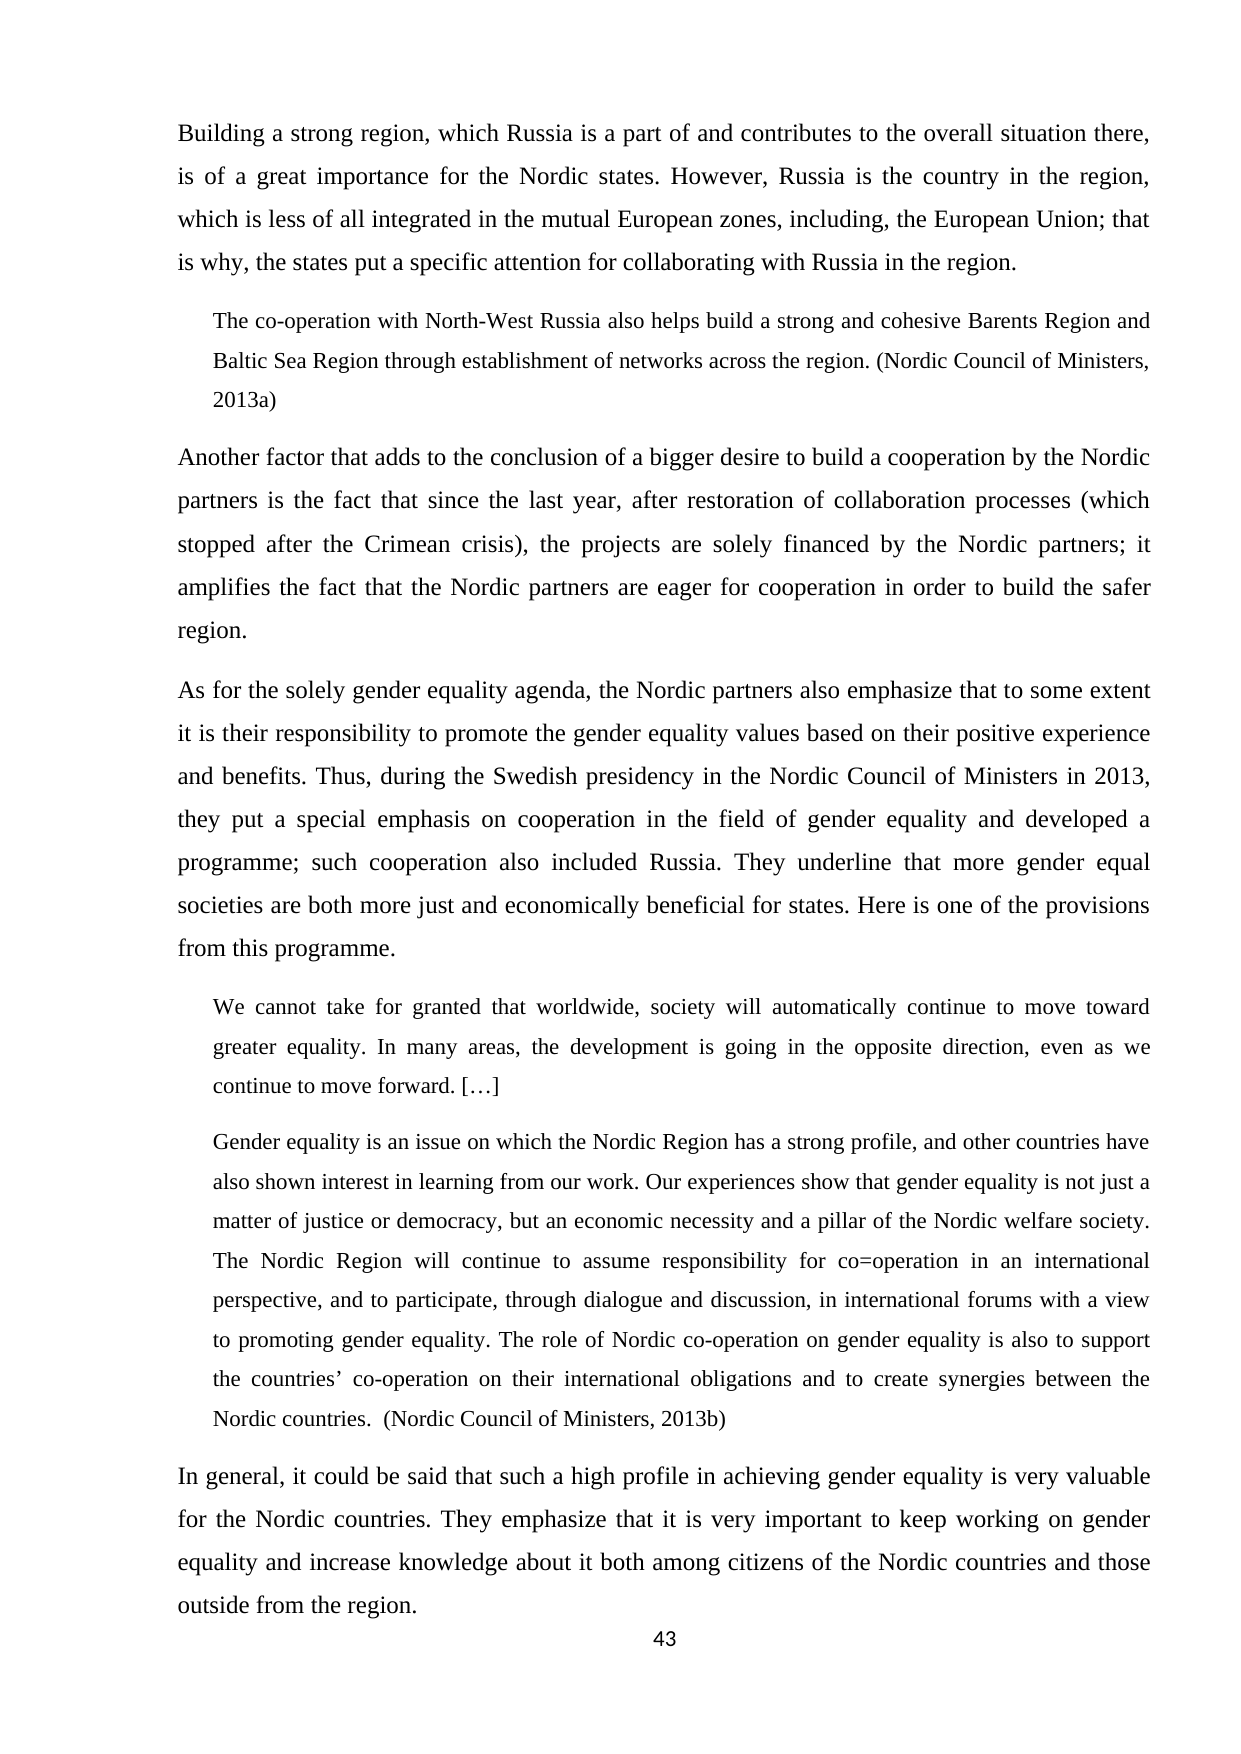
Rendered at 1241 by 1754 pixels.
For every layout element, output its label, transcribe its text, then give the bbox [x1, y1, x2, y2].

text In general, it could be said that such a high profile in achieving gender equality is very valuable for the Nordic countries. They emphasize that it is very important to keep working on gender equality and increase knowledge about it both among citizens of the Nordic countries and those outside from the region. [177, 1461, 1152, 1619]
text The co-operation with North-West Russia also helps build a strong and cohesive Barents Region and Baltic Sea Region through establishment of networks across the region. (Nordic Council of Ministers, 2013a) [213, 307, 1152, 413]
text We cannot take for granted that worldwide, society will automatically continue to move toward greater equality. In many areas, the development is going in the opposite direction, even as we continue to move forward. […] [213, 993, 1152, 1098]
text Another factor that adds to the conclusion of a bigger desire to build a cooperation by the Nordic partners is the fact that since the last year, after restoration of collaboration processes (which stopped after the Crimean crisis), the projects are solely financed by the Nordic partners; it amplifies the fact that the Nordic partners are eager for cooperation in order to build the safer region. [177, 442, 1152, 644]
text Building a strong region, which Russia is a part of and contributes to the overall situation there, is of a great importance for the Nordic states. However, Russia is the country in the region, which is less of all integrated in the mutual European zones, including, the European Union; that is why, the states put a specific attention for collaborating with Russia in the region. [177, 118, 1152, 276]
text As for the solely gender equality agenda, the Nordic partners also emphasize that to some extent it is their responsibility to promote the gender equality values based on their positive experience and benefits. Thus, during the Swedish presidency in the Nordic Council of Ministers in 2013, they put a special emphasis on cooperation in the field of gender equality and developed a programme; such cooperation also included Russia. They underline that more gender equal societies are both more just and economically beneficial for states. Here is one of the provisions from this programme. [177, 675, 1152, 962]
text Gender equality is an issue on which the Nordic Region has a strong profile, and other countries have also shown interest in learning from our work. Our experiences show that gender equality is not just a matter of justice or democracy, but an economic necessity and a pillar of the Nordic welfare society. The Nordic Region will continue to assume responsibility for co=operation in an international perspective, and to participate, through dialogue and discussion, in international forums with a view to promoting gender equality. The role of Nordic co-operation on gender equality is also to support the countries’ co-operation on their international obligations and to create synergies between the Nordic countries. (Nordic Council of Ministers, 2013b) [213, 1128, 1152, 1431]
